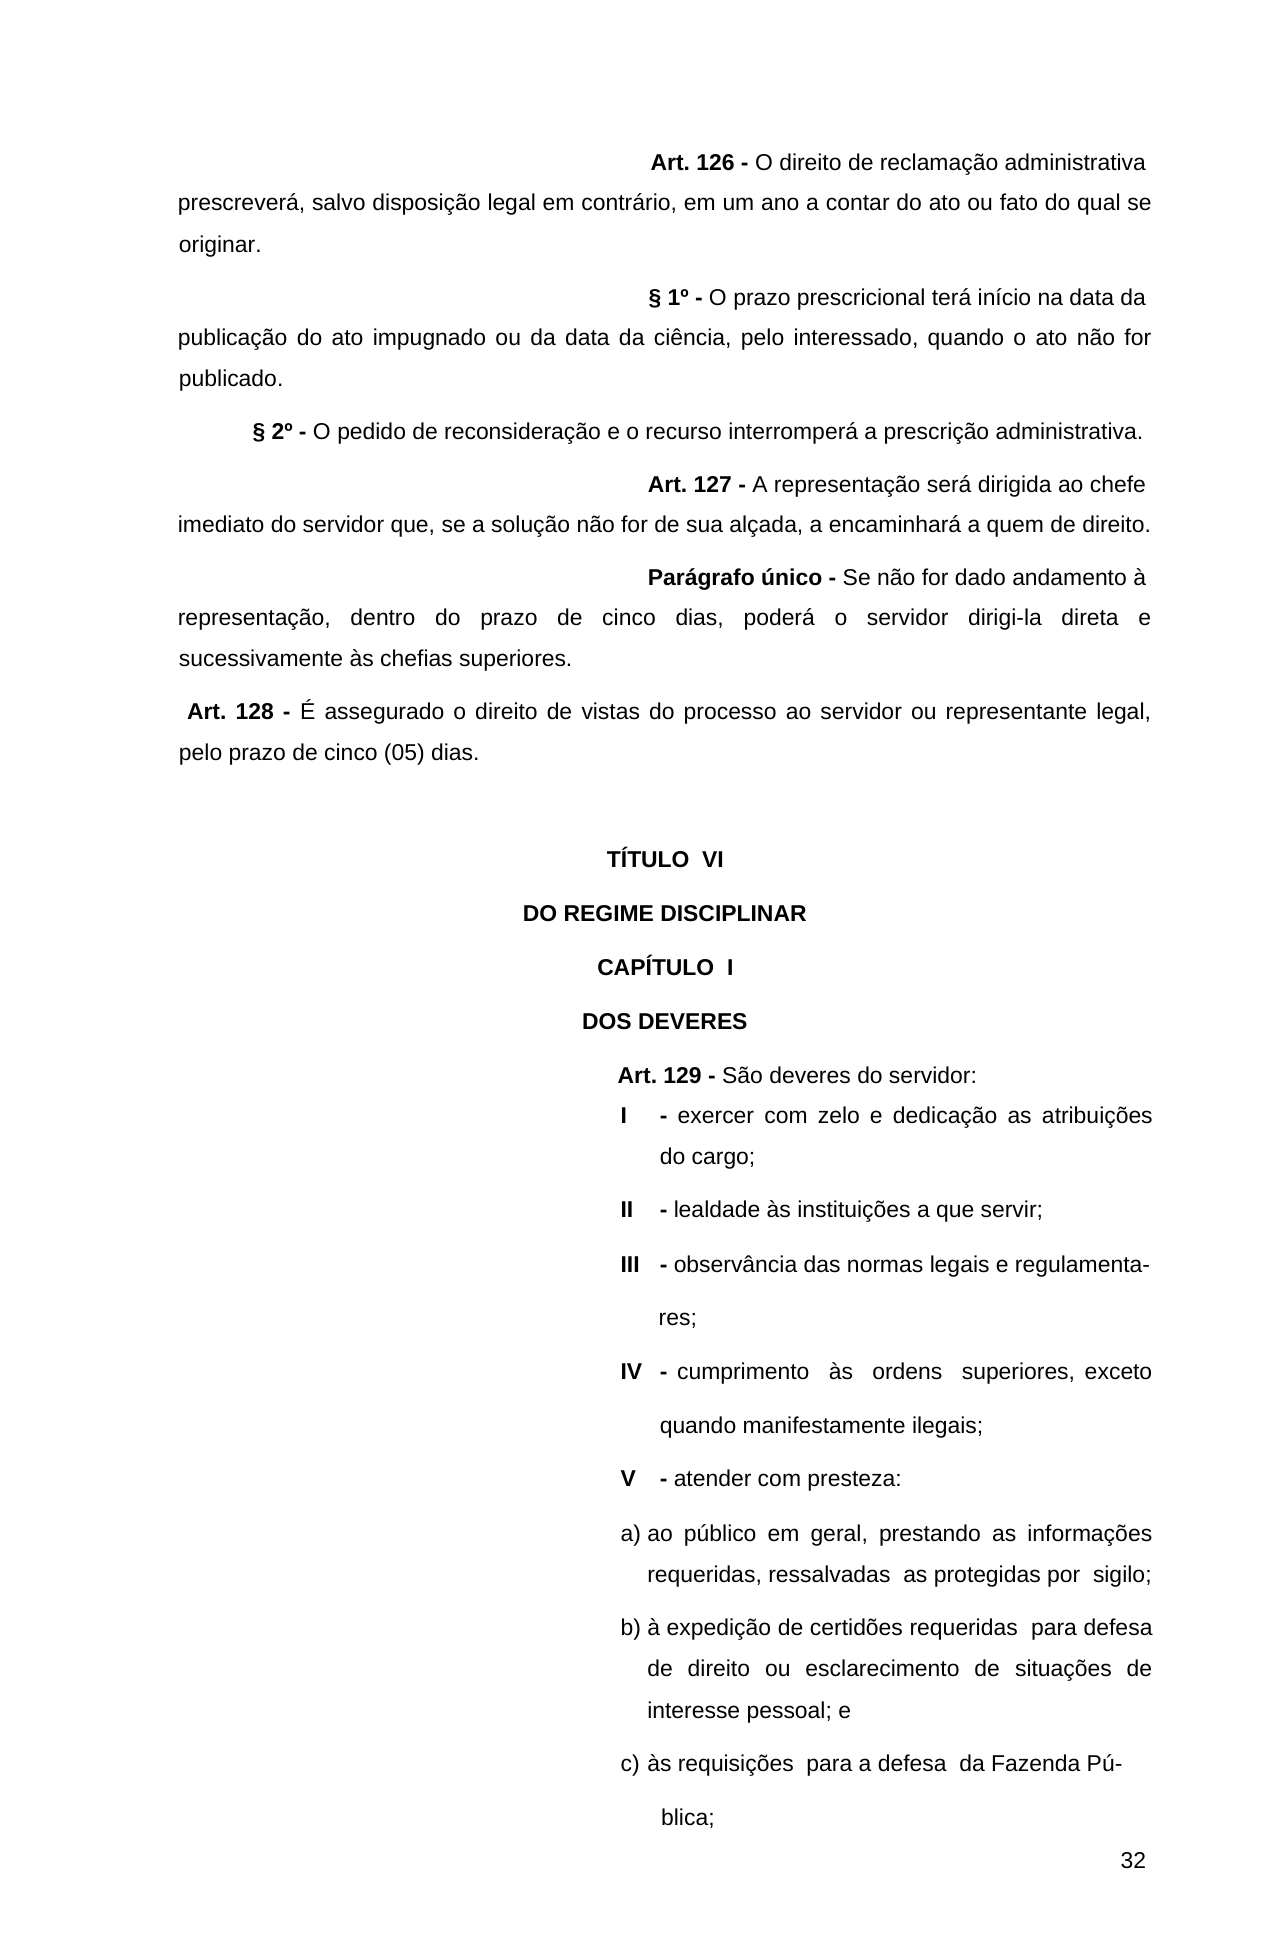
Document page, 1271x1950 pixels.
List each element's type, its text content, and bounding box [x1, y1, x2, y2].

text § 1º - O prazo prescricional terá início na data da [177, 283, 1153, 310]
text Parágrafo único - Se não for dado andamento à [177, 564, 1153, 590]
list - atender com presteza: [620, 1465, 1153, 1492]
text representação, dentro do prazo de cinco dias, poderá o servidor dirigi-la direta e sucessivamente às chefias superiores. [178, 604, 1153, 671]
text blica; [177, 1804, 1153, 1831]
text Art. 129 - São deveres do servidor: [177, 1062, 1153, 1088]
list às requisições para a defesa da Fazenda Pú- [620, 1750, 1153, 1776]
text CAPÍTULO I [180, 954, 1150, 980]
list - exercer com zelo e dedicação as atribuições do cargo; [620, 1102, 1153, 1169]
list à expedição de certidões requeridas para defesa de direito ou esclarecimento de situações de interesse pessoal; e [620, 1614, 1153, 1723]
text DO REGIME DISCIPLINAR [180, 899, 1149, 926]
list - observância das normas legais e regulamenta- [620, 1251, 1153, 1277]
text TÍTULO VI [180, 846, 1150, 872]
text Art. 127 - A representação será dirigida ao chefe [177, 471, 1153, 497]
text publicação do ato impugnado ou da data da ciência, pelo interessado, quando o ato não for publicado. [178, 323, 1153, 391]
list ao público em geral, prestando as informações requeridas, ressalvadas as protegidas por sigilo; [620, 1520, 1153, 1587]
text § 2º - O pedido de reconsideração e o recurso interromperá a prescrição administrativa. [178, 418, 1153, 444]
text prescreverá, salvo disposição legal em contrário, em um ano a contar do ato ou fato do qual se originar. [178, 189, 1153, 257]
text Art. 126 - O direito de reclamação administrativa [177, 149, 1153, 176]
text imediato do servidor que, se a solução não for de sua alçada, a encaminhará a quem de direito. [178, 511, 1153, 537]
list - cumprimento às ordens superiores, exceto quando manifestamente ilegais; [620, 1358, 1153, 1438]
list - lealdade às instituições a que servir; [620, 1196, 1153, 1222]
text res; [416, 1304, 901, 1331]
text Art. 128 - É assegurado o direito de vistas do processo ao servidor ou representante legal, pelo prazo de cinco (05) dias. [178, 698, 1153, 766]
subtitle DOS DEVERES [180, 1008, 1149, 1034]
